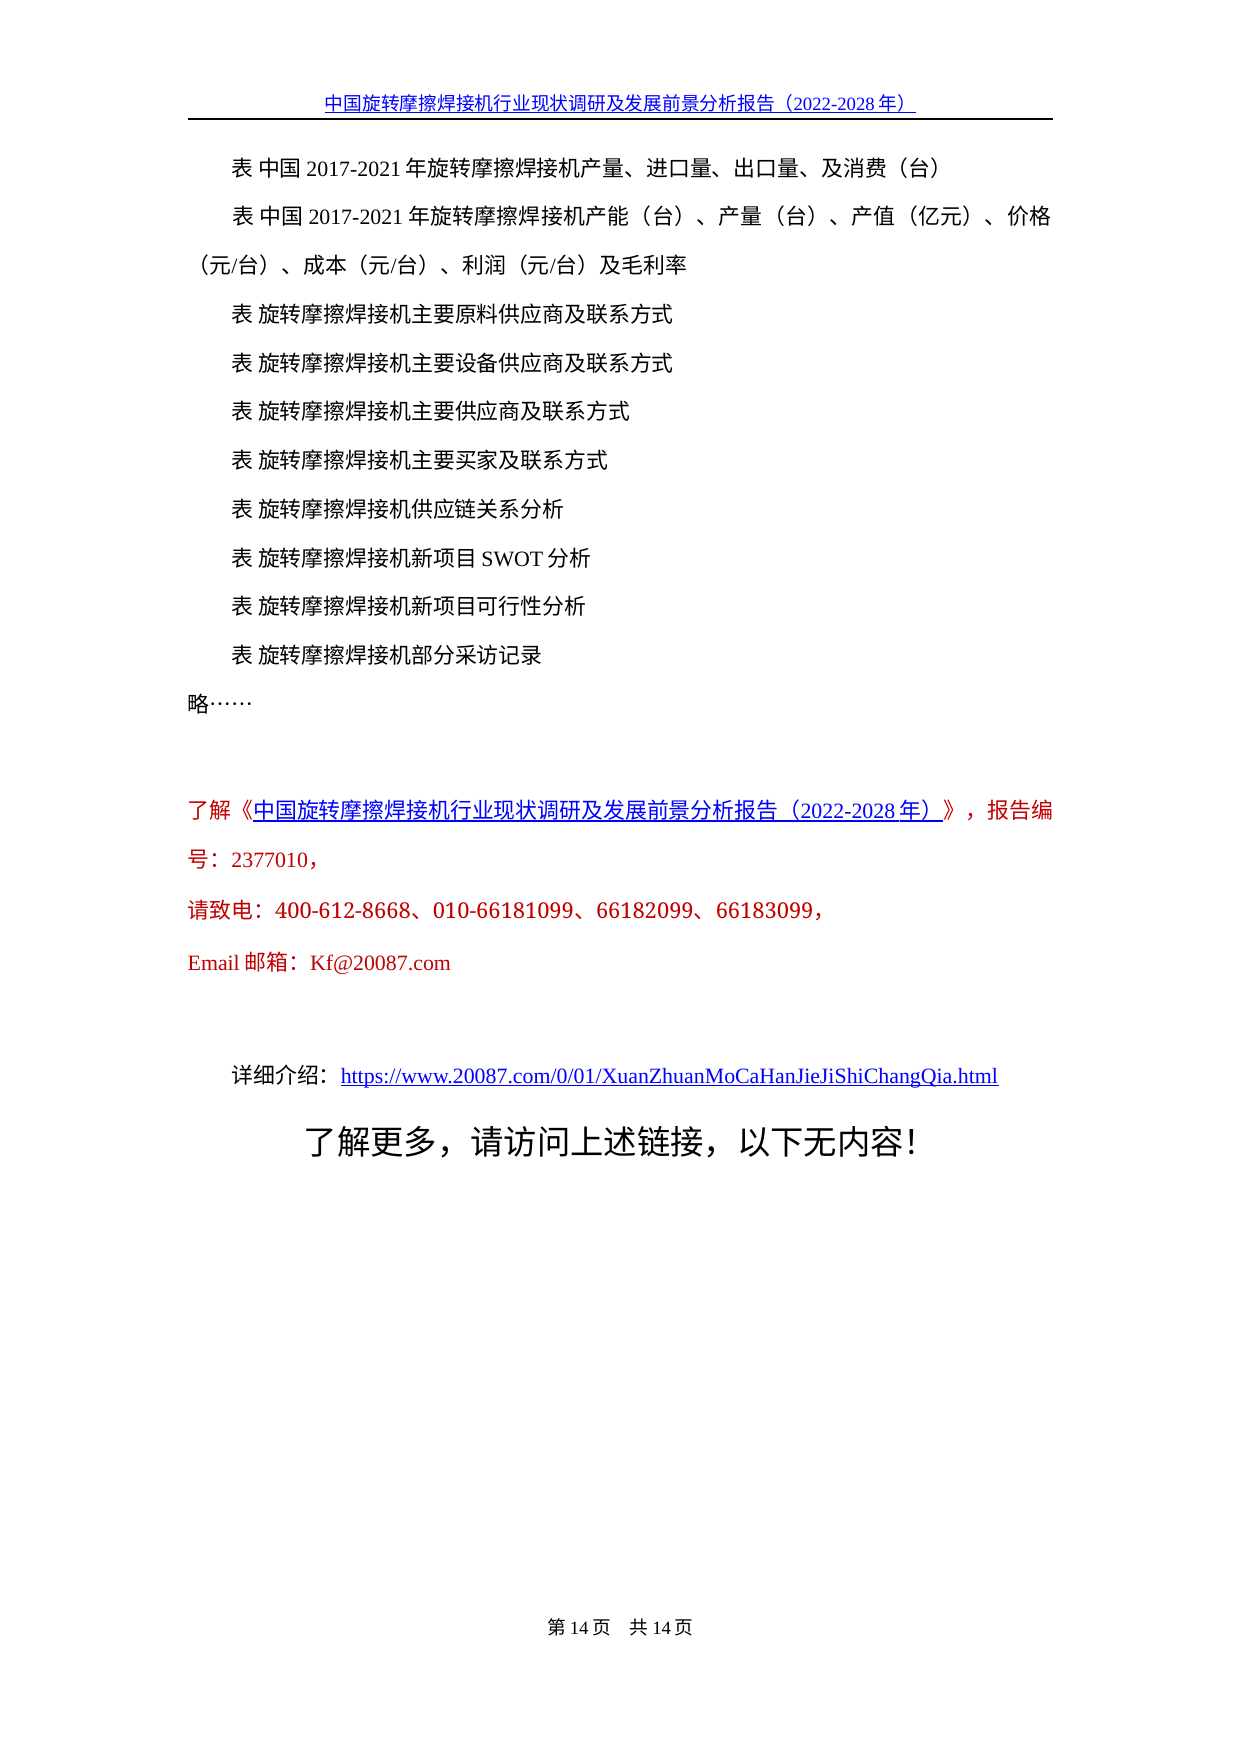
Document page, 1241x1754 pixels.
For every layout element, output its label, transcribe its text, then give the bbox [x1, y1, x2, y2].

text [187, 150, 1053, 719]
text 详细介绍：https://www.20087.com/0/01/XuanZhuanMoCaHanJieJiShiChangQia.html [187, 1058, 1053, 1090]
text 了解《中国旋转摩擦焊接机行业现状调研及发展前景分析报告（2022-2028年）》，报告编号：2377010， [187, 793, 1053, 874]
text 请致电：400-612-8668、010-66181099、66182099、66183099， [187, 893, 1053, 926]
title 了解更多，请访问上述链接，以下无内容！ [187, 1108, 1053, 1173]
text Email邮箱：Kf@20087.com [187, 945, 1053, 977]
